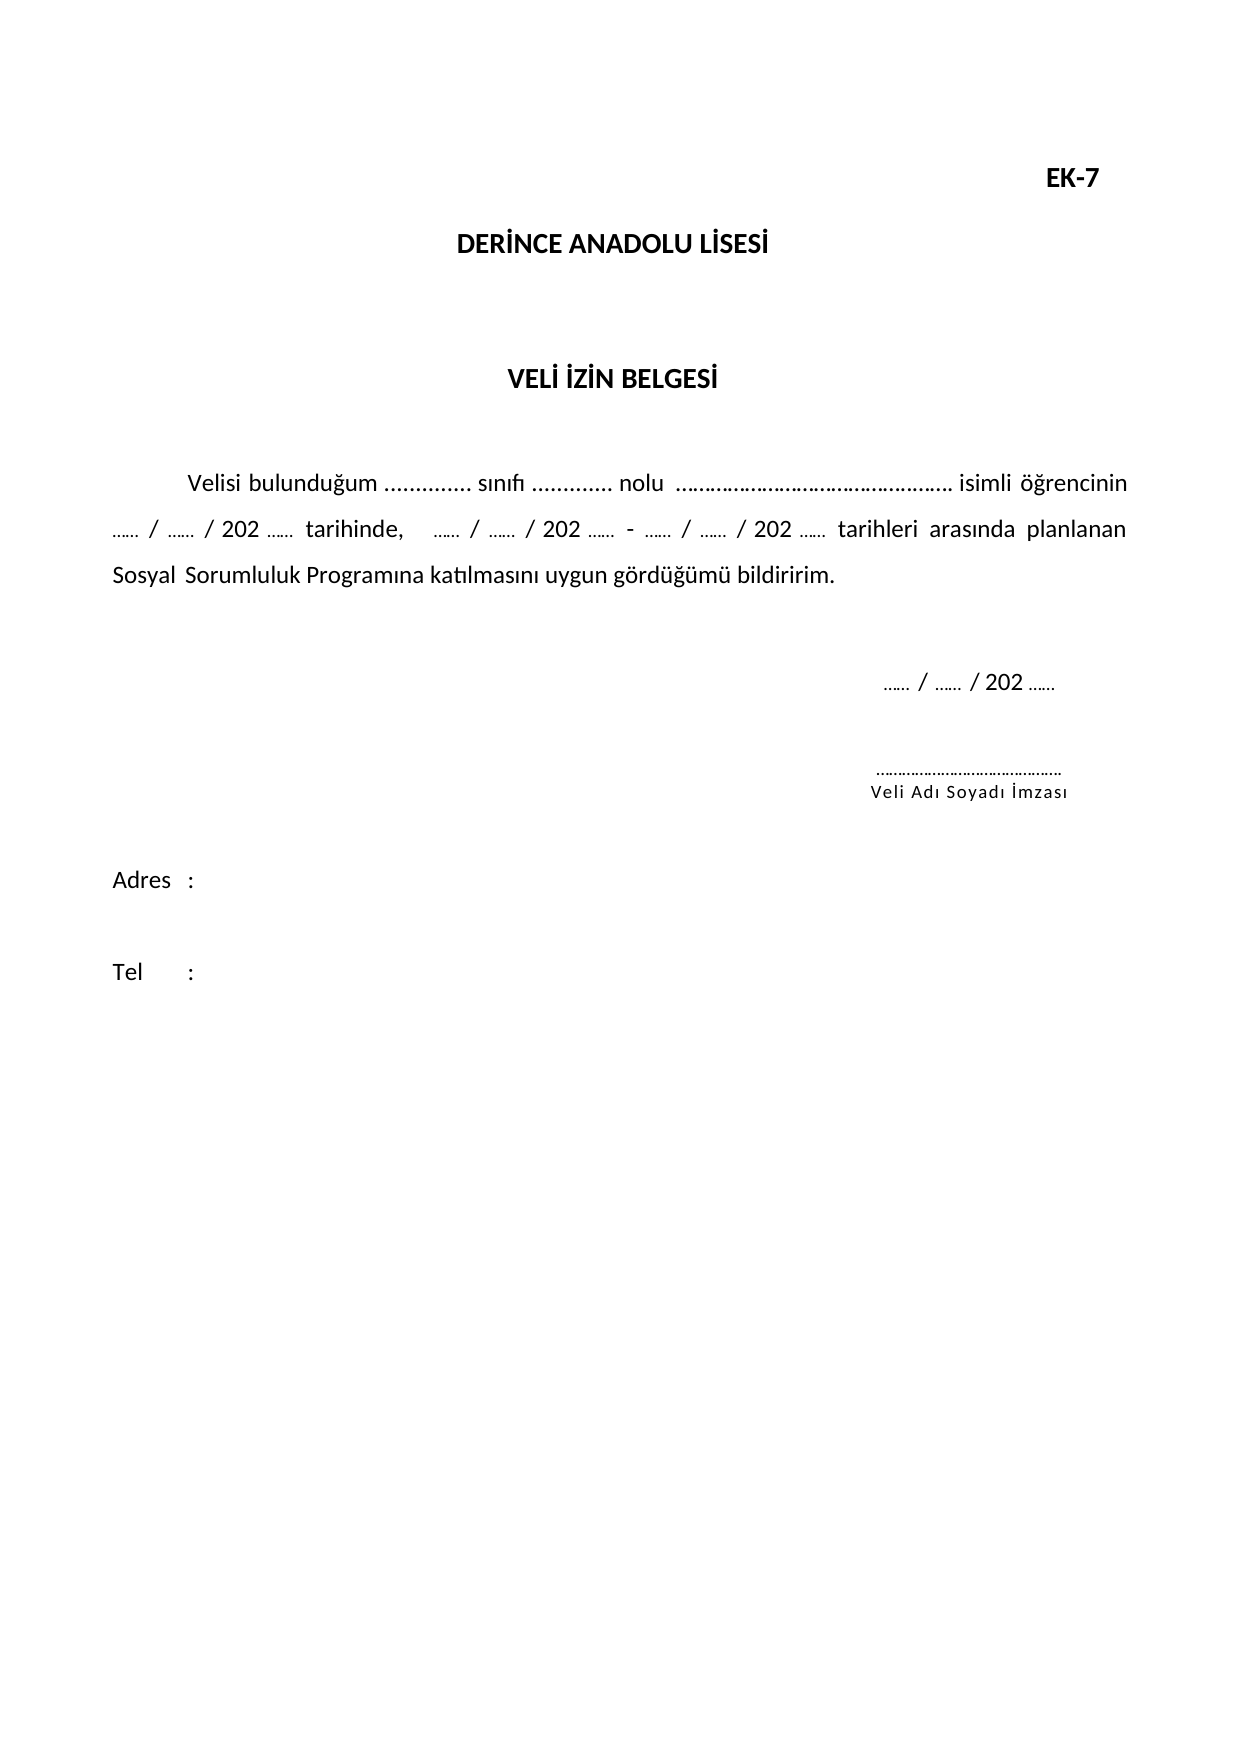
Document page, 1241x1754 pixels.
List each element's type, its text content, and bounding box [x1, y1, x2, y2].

text Tel : [112, 956, 1128, 986]
table_header …… / …… / 202 …… ……………………………………. Veli Adı Soyadı İmzası [807, 666, 1131, 803]
text Adres : [112, 864, 1128, 895]
title VELİ İZİN BELGESİ [142, 361, 1083, 396]
text Velisi bulunduğum .............. sınıfı ............. nolu …………………………………..……. isimli öğrencinin …… / …… / 202 …… tarihinde, …… / …… / 202 …… - …… / …… / 202 …… tarihleri arasında planlanan Sosyal Sorumluluk Programına katılmasını uygun gördüğümü bildiririm. [112, 467, 1128, 589]
title EK-7 [112, 159, 1099, 195]
title DERİNCE ANADOLU LİSESİ [142, 226, 1083, 261]
